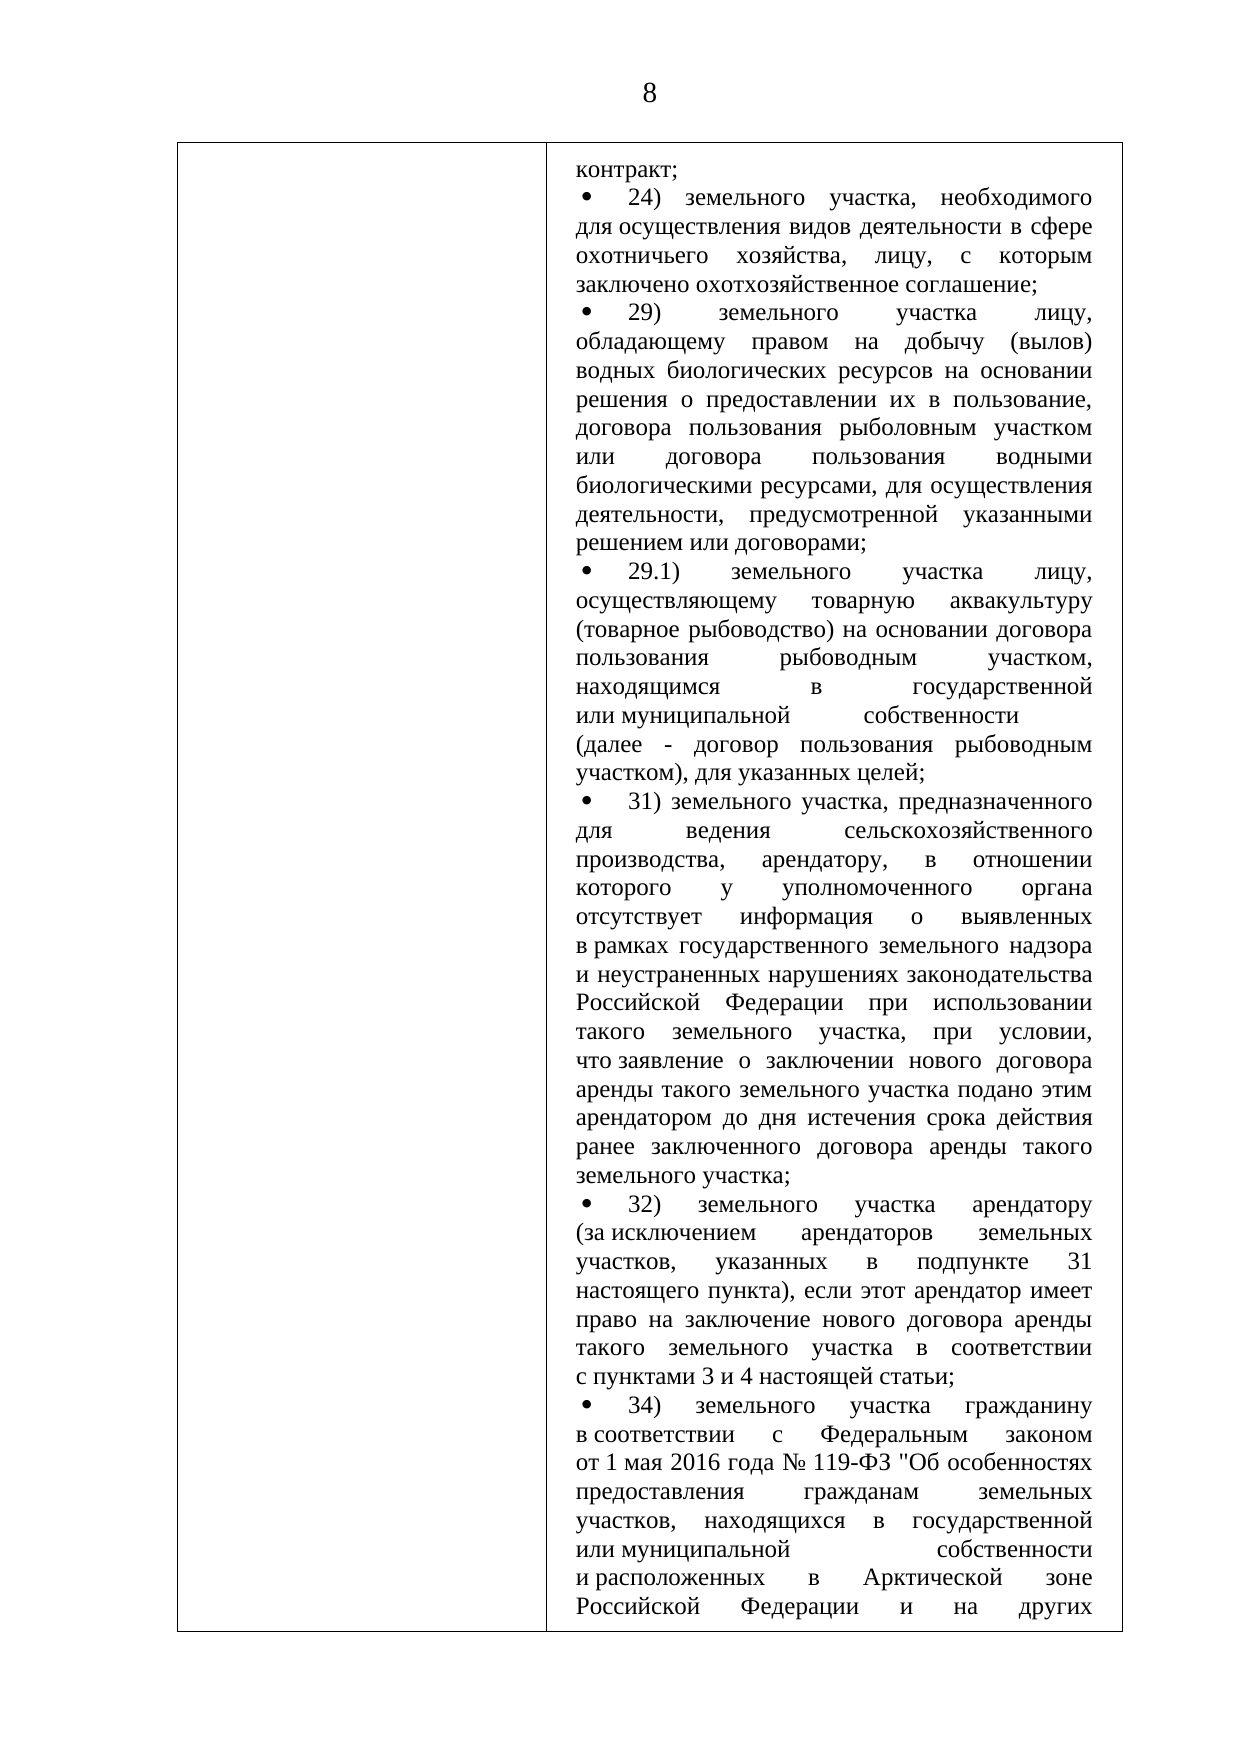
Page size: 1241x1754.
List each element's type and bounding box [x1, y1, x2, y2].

table_cell [547, 143, 1122, 1631]
table_cell [178, 143, 546, 1631]
